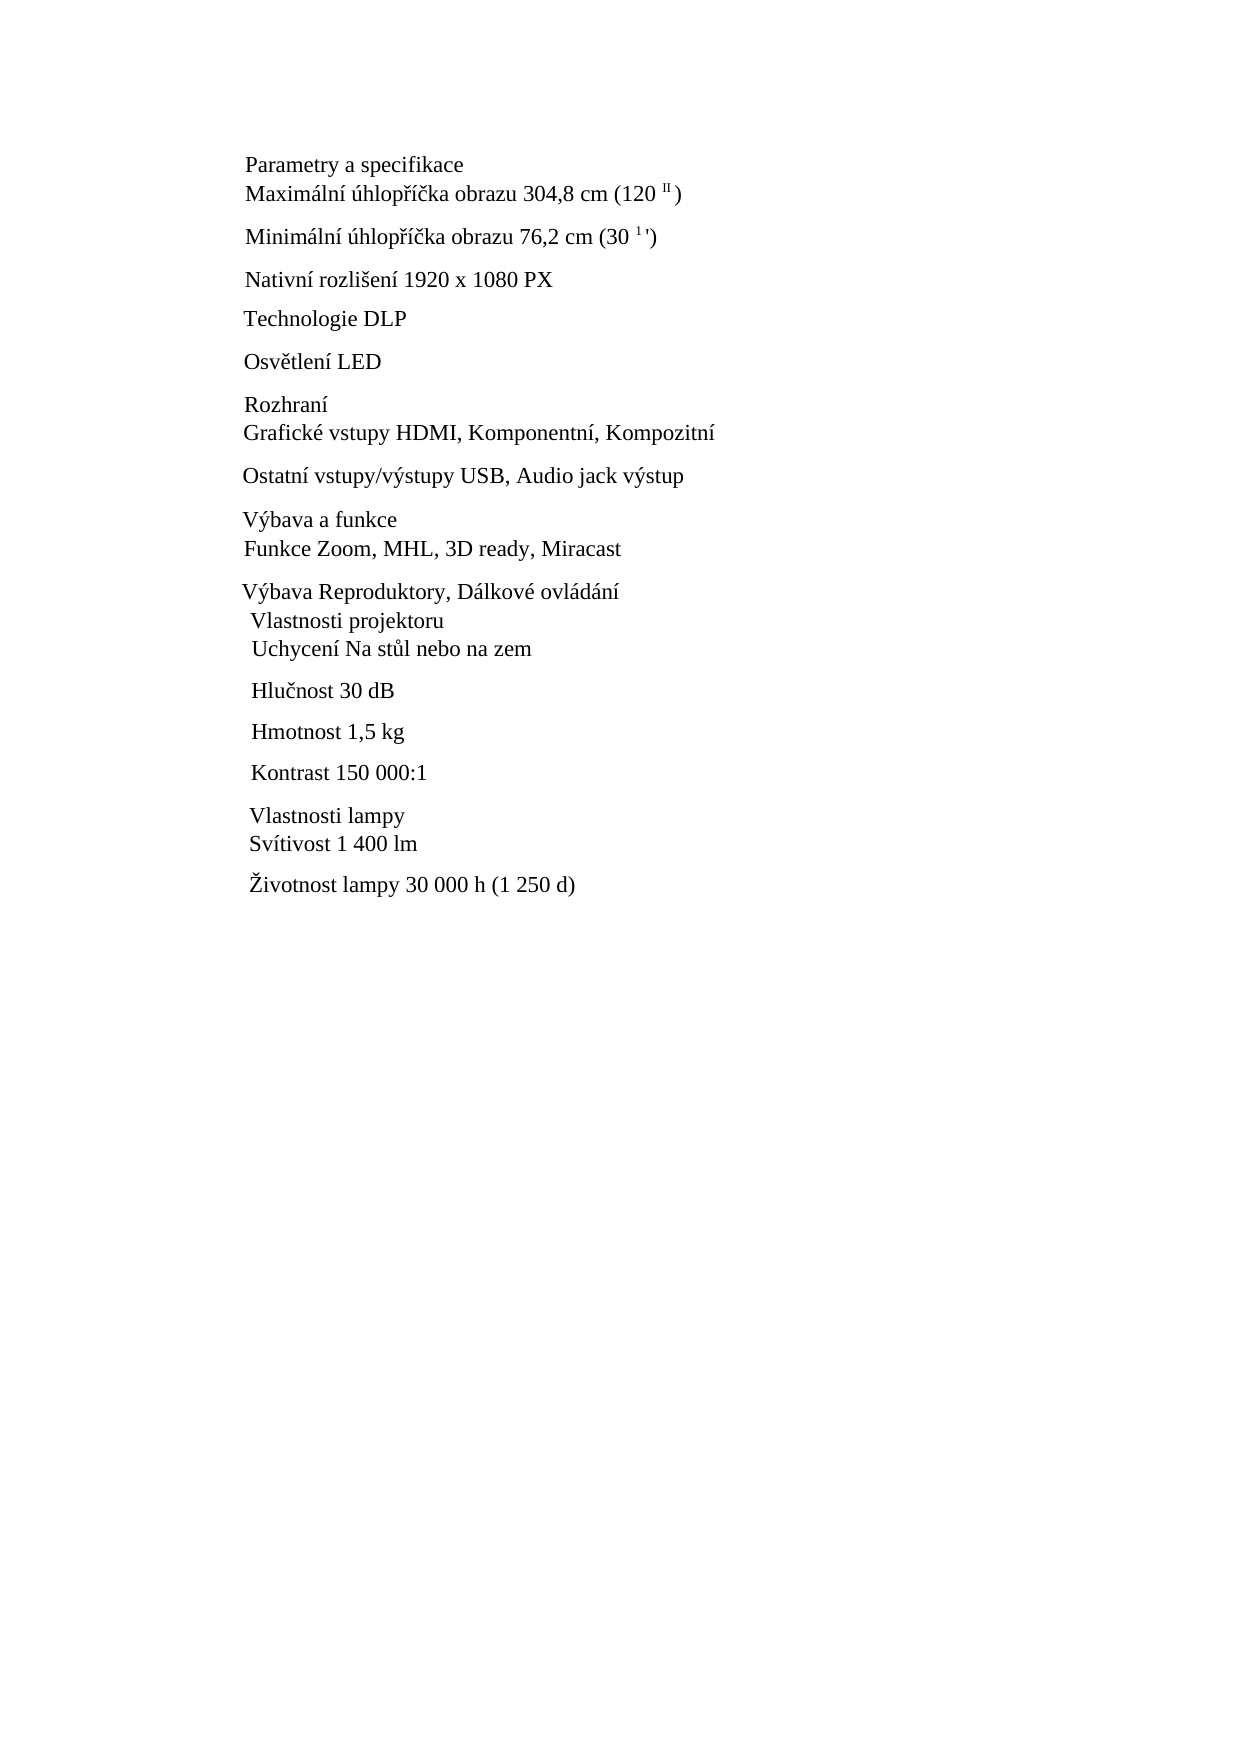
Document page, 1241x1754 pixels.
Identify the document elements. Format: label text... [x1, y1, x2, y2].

text Osvětlení LED [243, 348, 1098, 375]
text Hmotnost 1,5 kg [251, 718, 1098, 744]
text Ostatní vstupy/výstupy USB, Audio jack výstup [242, 462, 1098, 489]
text Hlučnost 30 dB [251, 677, 1098, 703]
text Životnost lampy 30 000 h (1 250 d) [249, 871, 1098, 897]
text Vlastnosti projektoru [250, 607, 1098, 633]
text Výbava a funkce [242, 506, 1098, 532]
text Vlastnosti lampy [249, 802, 1098, 828]
text Minimální úhlopříčka obrazu 76,2 cm (30 1 ') [245, 223, 1098, 249]
text Uchycení Na stůl nebo na zem [251, 635, 1098, 662]
text Rozhraní [244, 391, 1098, 417]
text Svítivost 1 400 lm [249, 830, 1098, 857]
text Technologie DLP [243, 306, 1098, 332]
text Kontrast 150 000:1 [251, 759, 1098, 785]
text Nativní rozlišení 1920 x 1080 PX [244, 266, 1098, 292]
text Funkce Zoom, MHL, 3D ready, Miracast [243, 534, 1098, 561]
text Maximální úhlopříčka obrazu 304,8 cm (120 II ) [245, 180, 1098, 206]
text Grafické vstupy HDMI, Komponentní, Kompozitní [243, 419, 1098, 446]
text Parametry a specifikace [245, 152, 1098, 178]
text Výbava Reproduktory, Dálkové ovládání [241, 578, 1098, 604]
